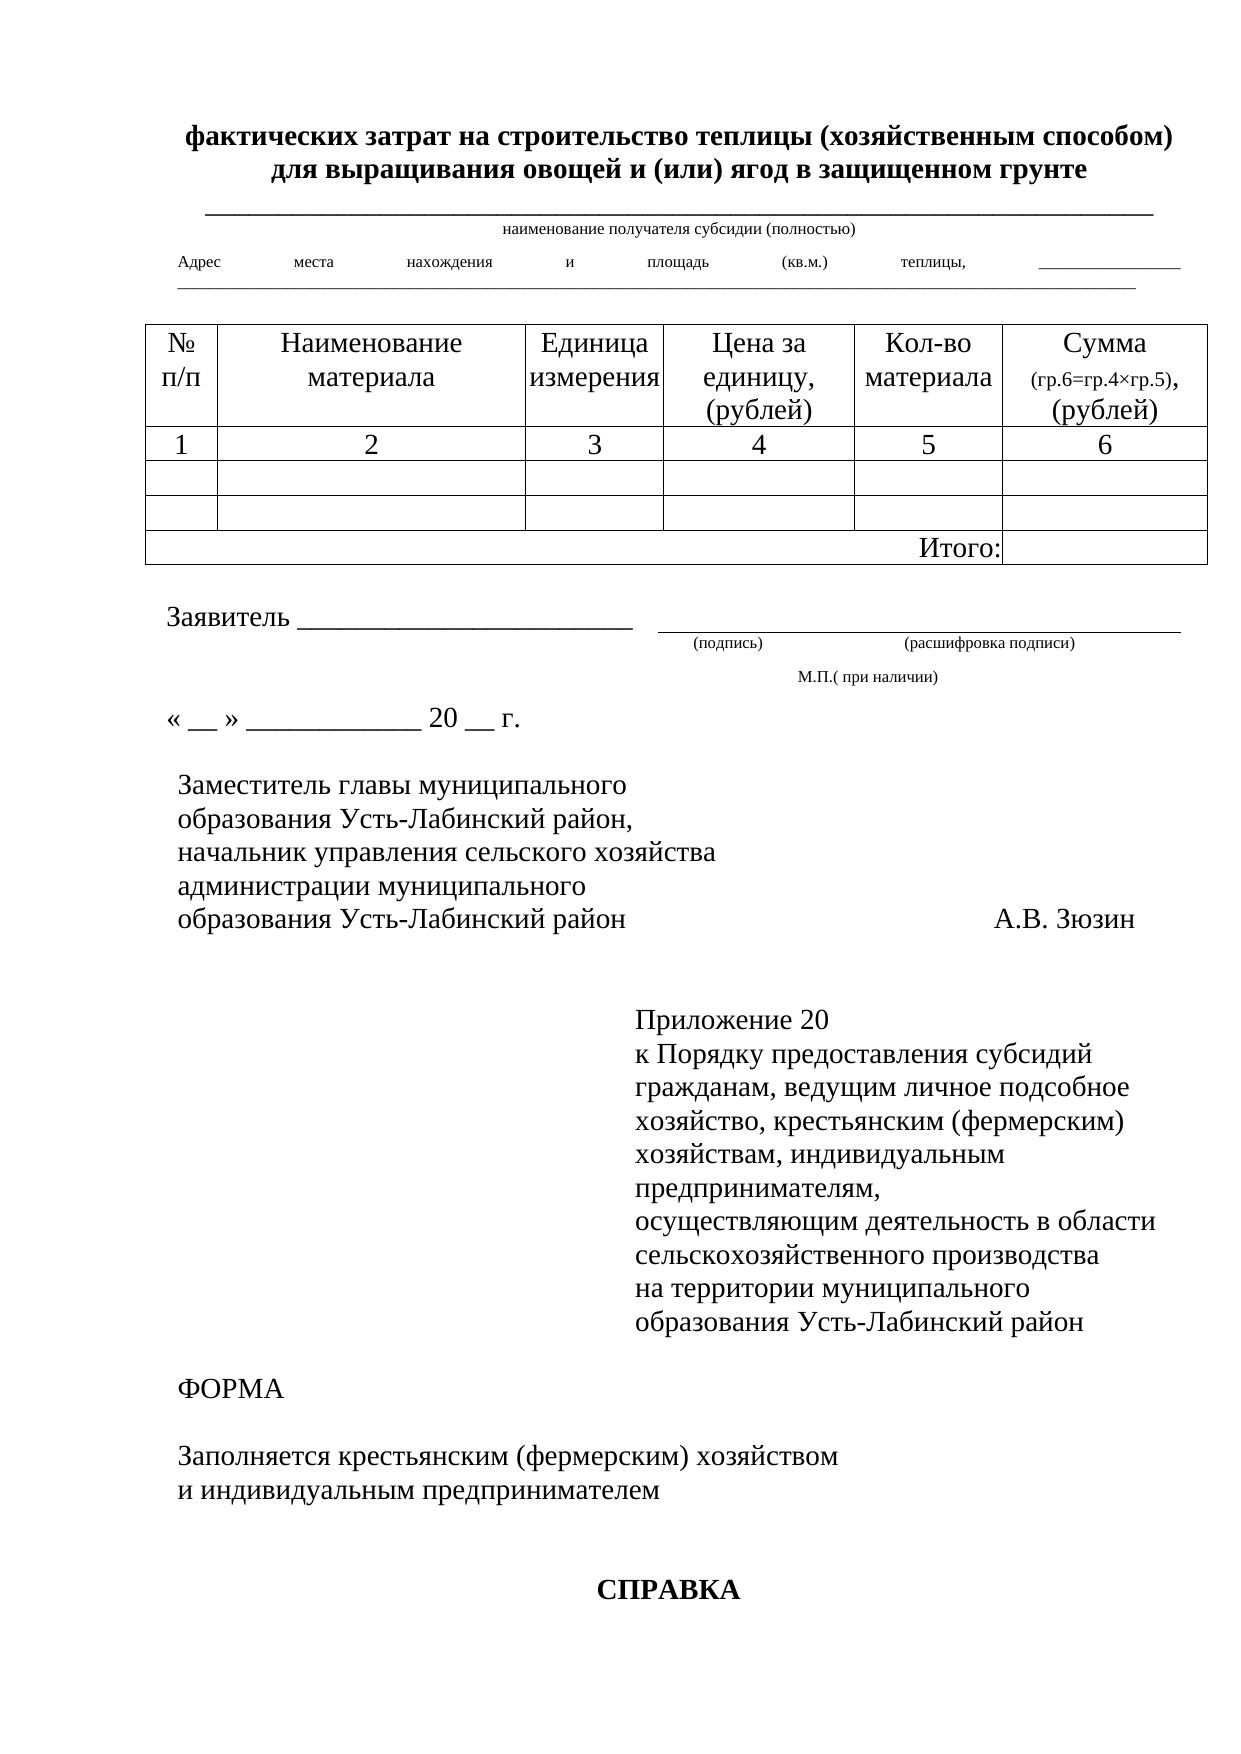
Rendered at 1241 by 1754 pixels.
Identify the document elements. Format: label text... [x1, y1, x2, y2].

text Заместитель главы муниципального [177, 767, 1181, 801]
text и индивидуальным предпринимателем [177, 1472, 1181, 1505]
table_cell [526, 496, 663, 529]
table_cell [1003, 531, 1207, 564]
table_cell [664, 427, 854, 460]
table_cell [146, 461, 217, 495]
text наименование получателя субсидии (полностью) [177, 219, 1181, 252]
text хозяйствам, индивидуальным предпринимателям, [635, 1136, 1181, 1203]
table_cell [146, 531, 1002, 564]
text осуществляющим деятельность в области [635, 1203, 1181, 1237]
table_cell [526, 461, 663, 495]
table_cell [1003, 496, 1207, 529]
text сельскохозяйственного производства [635, 1237, 1181, 1271]
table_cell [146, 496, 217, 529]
text гражданам, ведущим личное подсобное [635, 1069, 1181, 1103]
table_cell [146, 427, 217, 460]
text ФОРМА [177, 1371, 1181, 1405]
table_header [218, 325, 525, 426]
text _________________________________________________________________ [177, 185, 1181, 219]
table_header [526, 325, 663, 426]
text к Порядку предоставления субсидий [635, 1036, 1181, 1069]
text Приложение 20 [635, 1002, 1181, 1036]
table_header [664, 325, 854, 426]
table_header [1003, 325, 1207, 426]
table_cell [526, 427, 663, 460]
text на территории муниципального образования Усть-Лабинский район [635, 1271, 1181, 1338]
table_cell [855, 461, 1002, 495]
text образования Усть-Лабинский район, [177, 801, 1181, 834]
text фактических затрат на строительство теплицы (хозяйственным способом) для выращивания овощей и (или) ягод в защищенном грунте [177, 118, 1181, 185]
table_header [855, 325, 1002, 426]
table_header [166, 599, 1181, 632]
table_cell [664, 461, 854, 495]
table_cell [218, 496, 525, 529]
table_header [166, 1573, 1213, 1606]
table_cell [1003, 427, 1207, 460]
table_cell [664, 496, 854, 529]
text Заполняется крестьянским (фермерским) хозяйством [177, 1438, 1181, 1472]
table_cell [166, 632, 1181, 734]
text начальник управления сельского хозяйства [177, 834, 1181, 868]
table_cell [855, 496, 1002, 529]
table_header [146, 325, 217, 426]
text образования Усть-Лабинский район А.В. Зюзин [177, 902, 1181, 935]
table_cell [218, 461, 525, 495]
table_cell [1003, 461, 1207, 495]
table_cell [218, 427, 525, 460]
text администрации муниципального [177, 868, 1181, 902]
text хозяйство, крестьянским (фермерским) [635, 1103, 1181, 1136]
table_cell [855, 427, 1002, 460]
text Адрес места нахождения и площадь (кв.м.) теплицы, _________________ ___________________________________________________________________________________________________________________ [177, 252, 1181, 324]
